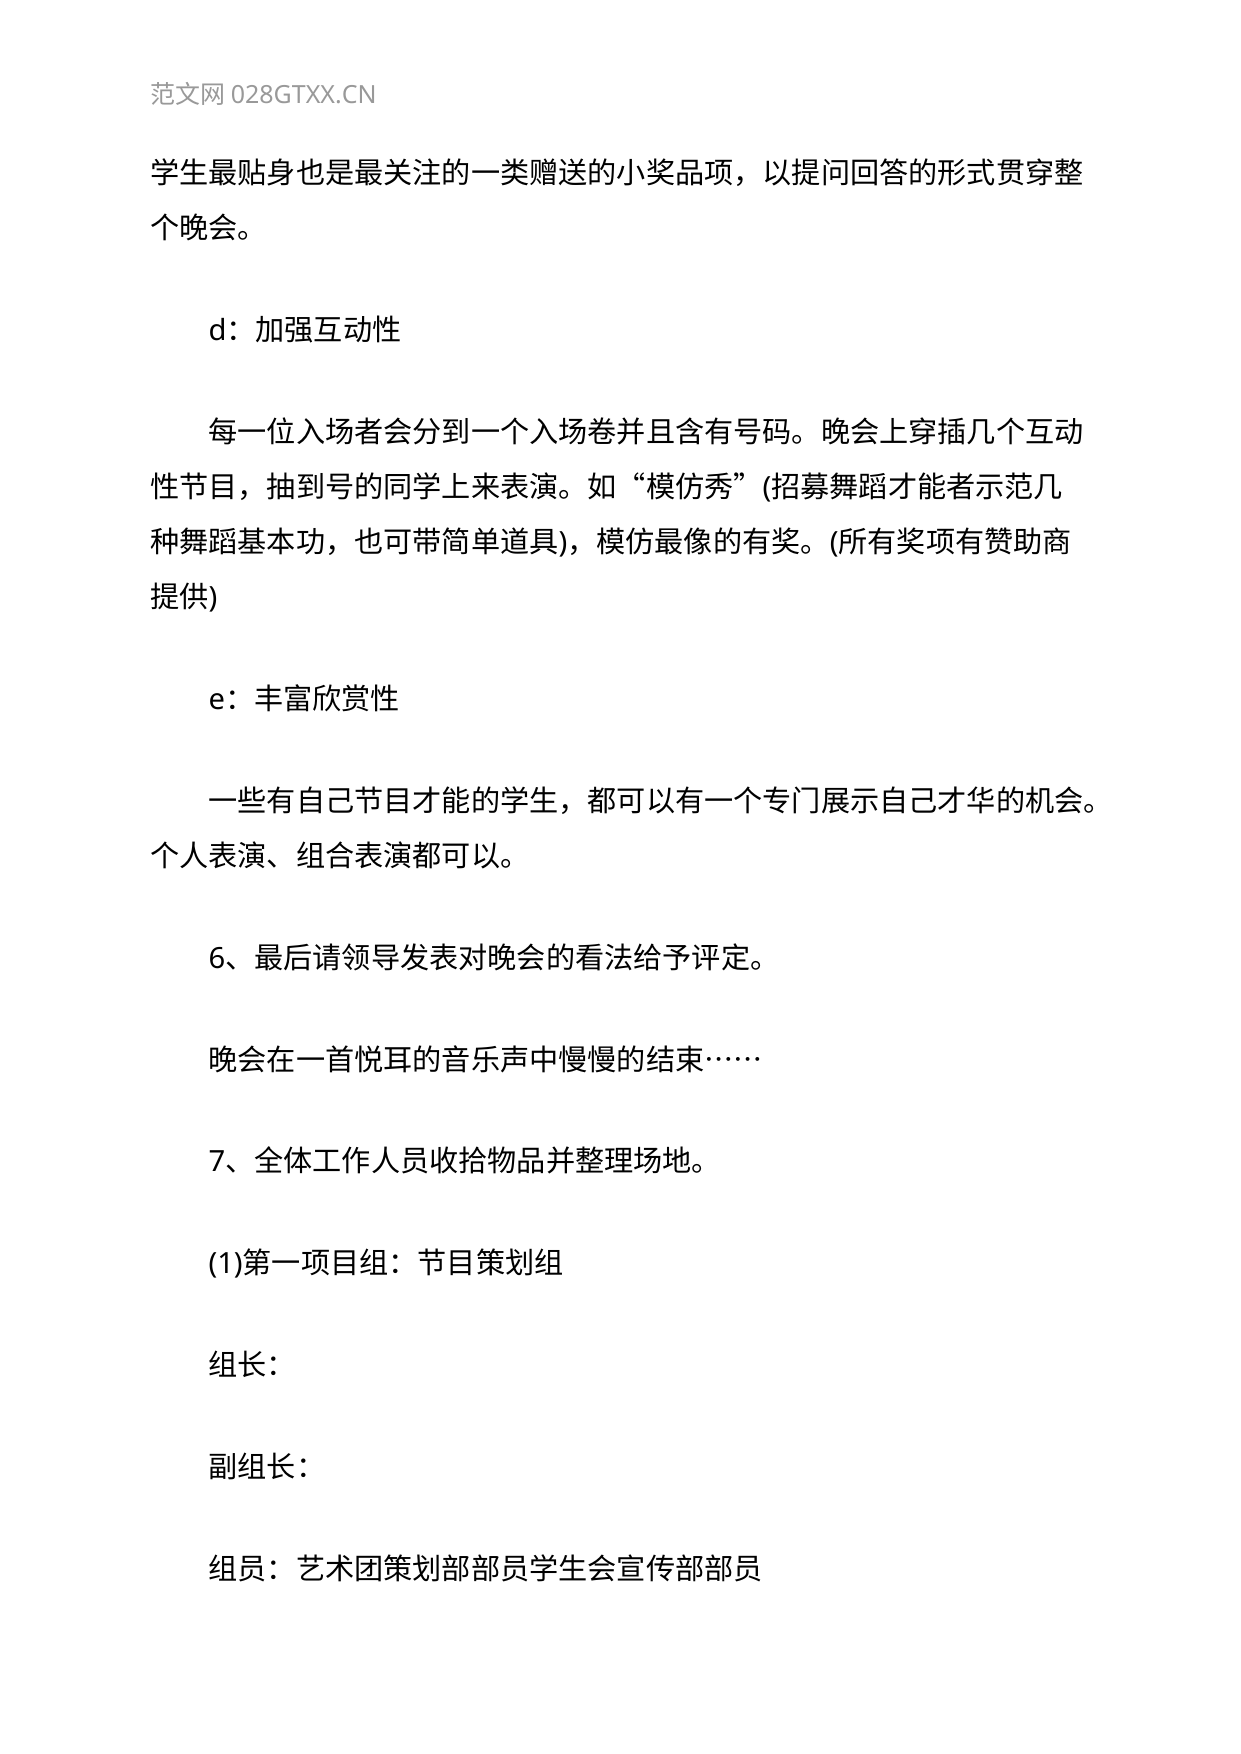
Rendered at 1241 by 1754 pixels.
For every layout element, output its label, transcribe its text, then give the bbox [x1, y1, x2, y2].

text 组长： [150, 1342, 1090, 1384]
text 组员：艺术团策划部部员学生会宣传部部员 [150, 1545, 1090, 1588]
text 每一位入场者会分到一个入场卷并且含有号码。晚会上穿插几个互动性节目，抽到号的同学上来表演。如“模仿秀”(招募舞蹈才能者示范几种舞蹈基本功，也可带简单道具)，模仿最像的有奖。(所有奖项有赞助商提供) [150, 409, 1090, 616]
text 晚会在一首悦耳的音乐声中慢慢的结束…… [150, 1036, 1090, 1078]
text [150, 150, 1090, 247]
text (1)第一项目组：节目策划组 [150, 1240, 1090, 1282]
text 7、全体工作人员收拾物品并整理场地。 [150, 1138, 1090, 1180]
text d：加强互动性 [150, 307, 1090, 349]
text 一些有自己节目才能的学生，都可以有一个专门展示自己才华的机会。个人表演、组合表演都可以。 [150, 777, 1090, 875]
text 副组长： [150, 1444, 1090, 1486]
text e：丰富欣赏性 [150, 676, 1090, 718]
text 6、最后请领导发表对晚会的看法给予评定。 [150, 934, 1090, 977]
